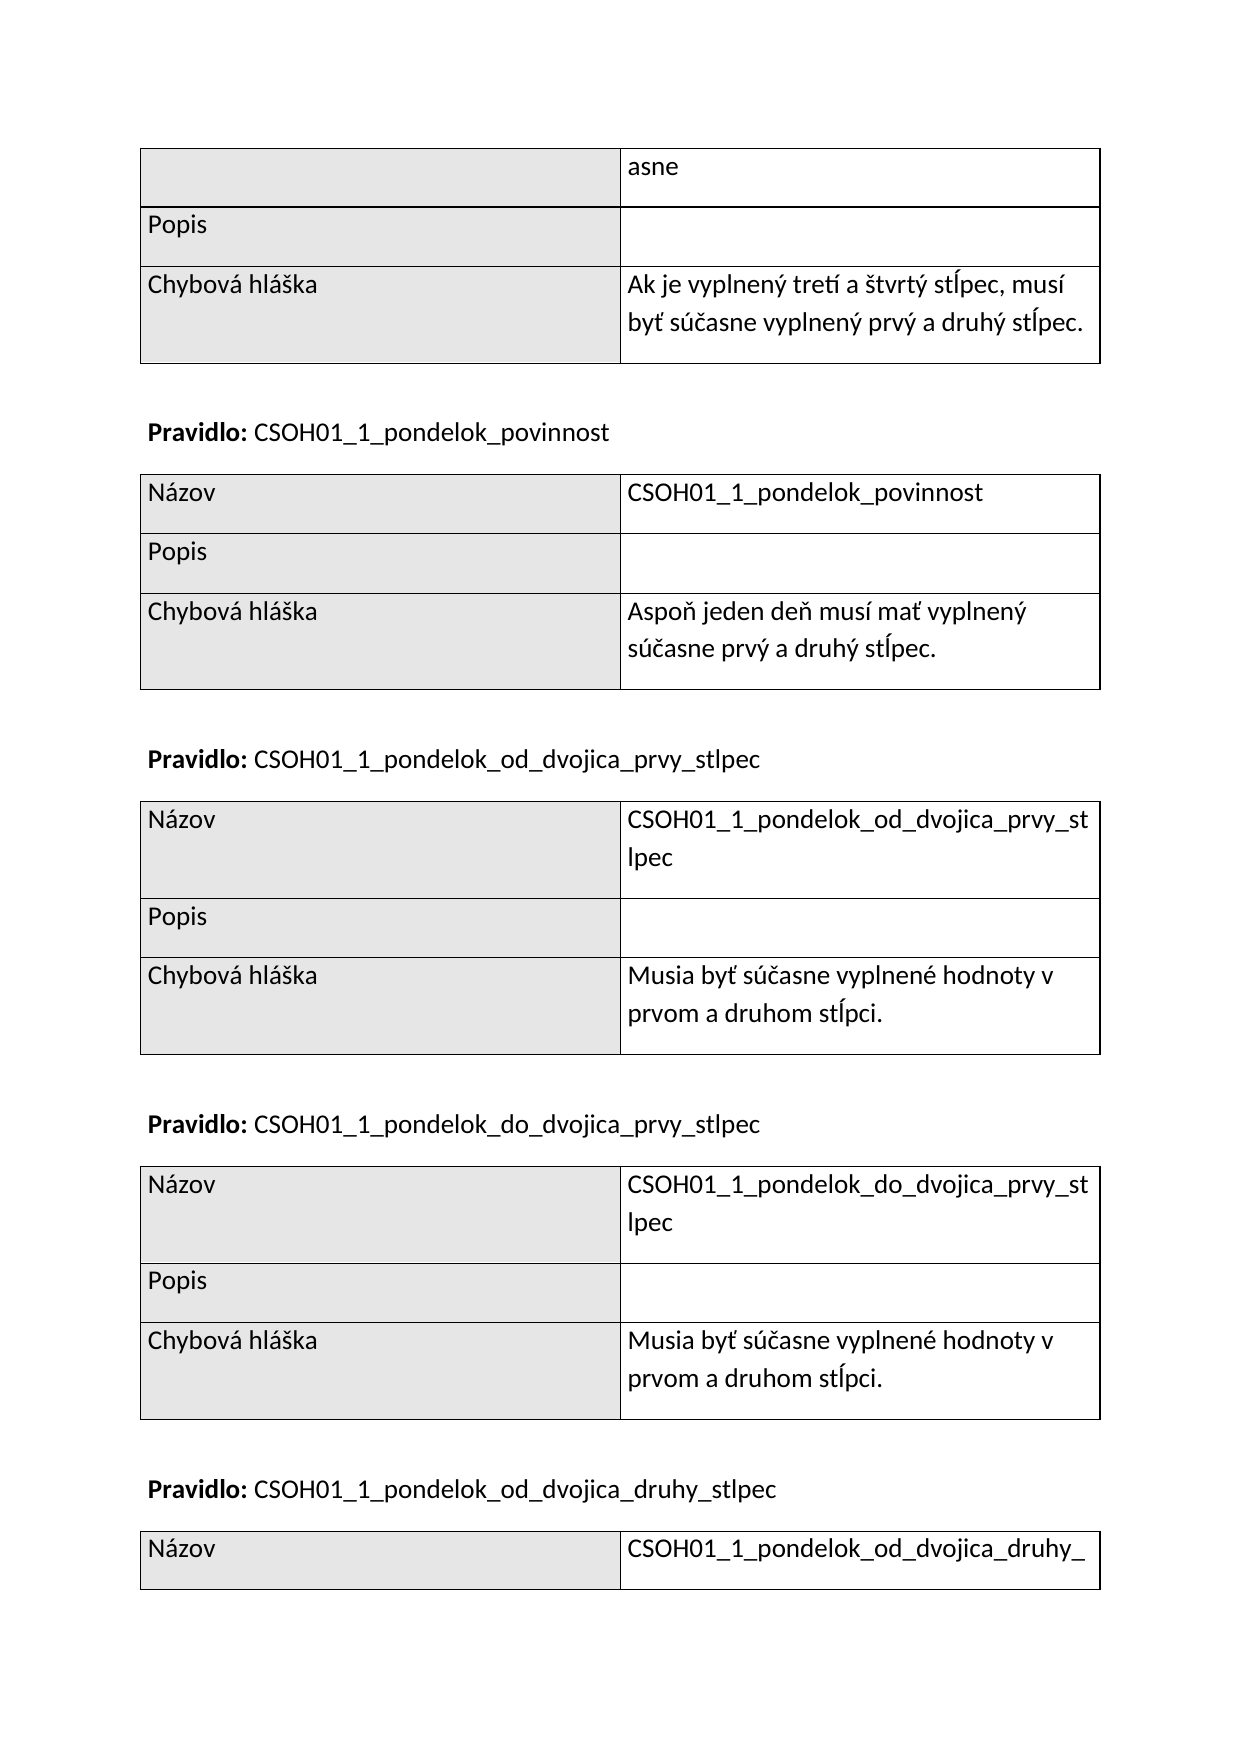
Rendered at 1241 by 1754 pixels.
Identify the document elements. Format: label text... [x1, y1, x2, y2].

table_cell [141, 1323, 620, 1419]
text Pravidlo: CSOH01_1_pondelok_od_dvojica_prvy_stlpec [148, 742, 1093, 775]
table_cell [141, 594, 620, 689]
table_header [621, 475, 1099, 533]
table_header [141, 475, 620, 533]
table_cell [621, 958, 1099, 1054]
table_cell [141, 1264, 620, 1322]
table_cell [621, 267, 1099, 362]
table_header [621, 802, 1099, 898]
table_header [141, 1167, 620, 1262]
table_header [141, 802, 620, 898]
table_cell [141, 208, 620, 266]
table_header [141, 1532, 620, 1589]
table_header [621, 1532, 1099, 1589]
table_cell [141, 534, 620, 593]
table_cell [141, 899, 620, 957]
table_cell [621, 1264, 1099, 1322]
text Pravidlo: CSOH01_1_pondelok_od_dvojica_druhy_stlpec [148, 1472, 1093, 1505]
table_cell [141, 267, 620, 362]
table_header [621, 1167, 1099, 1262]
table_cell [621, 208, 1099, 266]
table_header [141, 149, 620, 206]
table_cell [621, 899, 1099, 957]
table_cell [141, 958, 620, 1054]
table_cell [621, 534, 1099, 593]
text Pravidlo: CSOH01_1_pondelok_do_dvojica_prvy_stlpec [148, 1107, 1093, 1140]
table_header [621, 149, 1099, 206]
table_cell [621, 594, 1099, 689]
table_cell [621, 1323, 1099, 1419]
text Pravidlo: CSOH01_1_pondelok_povinnost [148, 416, 1093, 449]
